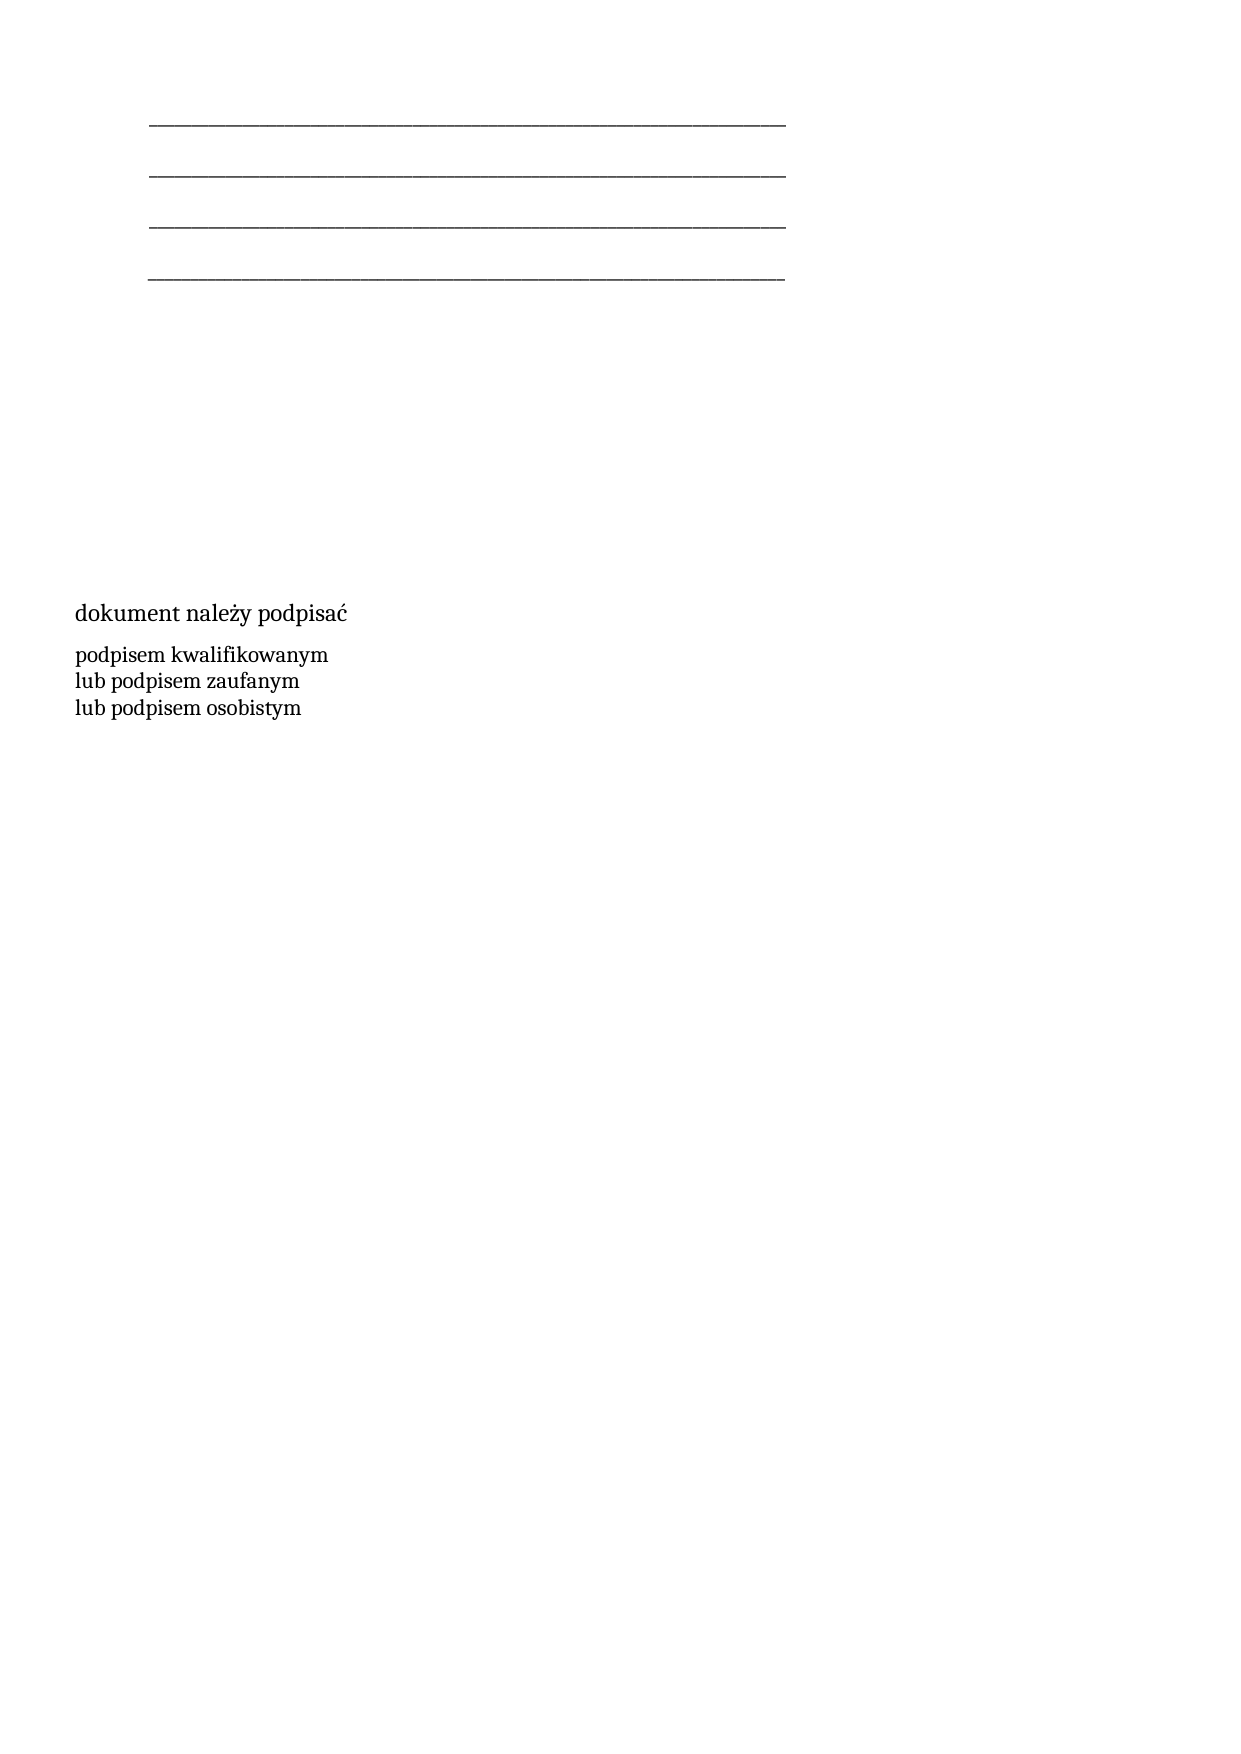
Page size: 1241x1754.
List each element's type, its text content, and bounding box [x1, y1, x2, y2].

text ___________________________________________________________________________ [149, 103, 1165, 130]
text ___________________________________________________________________________ [112, 257, 1165, 284]
text lub podpisem zaufanym [75, 668, 1165, 695]
text podpisem kwalifikowanym [75, 642, 1165, 668]
text lub podpisem osobistym [75, 695, 1165, 721]
text ___________________________________________________________________________ [149, 155, 1165, 181]
text ___________________________________________________________________________ [149, 206, 1165, 232]
text dokument należy podpisać [75, 599, 1165, 628]
